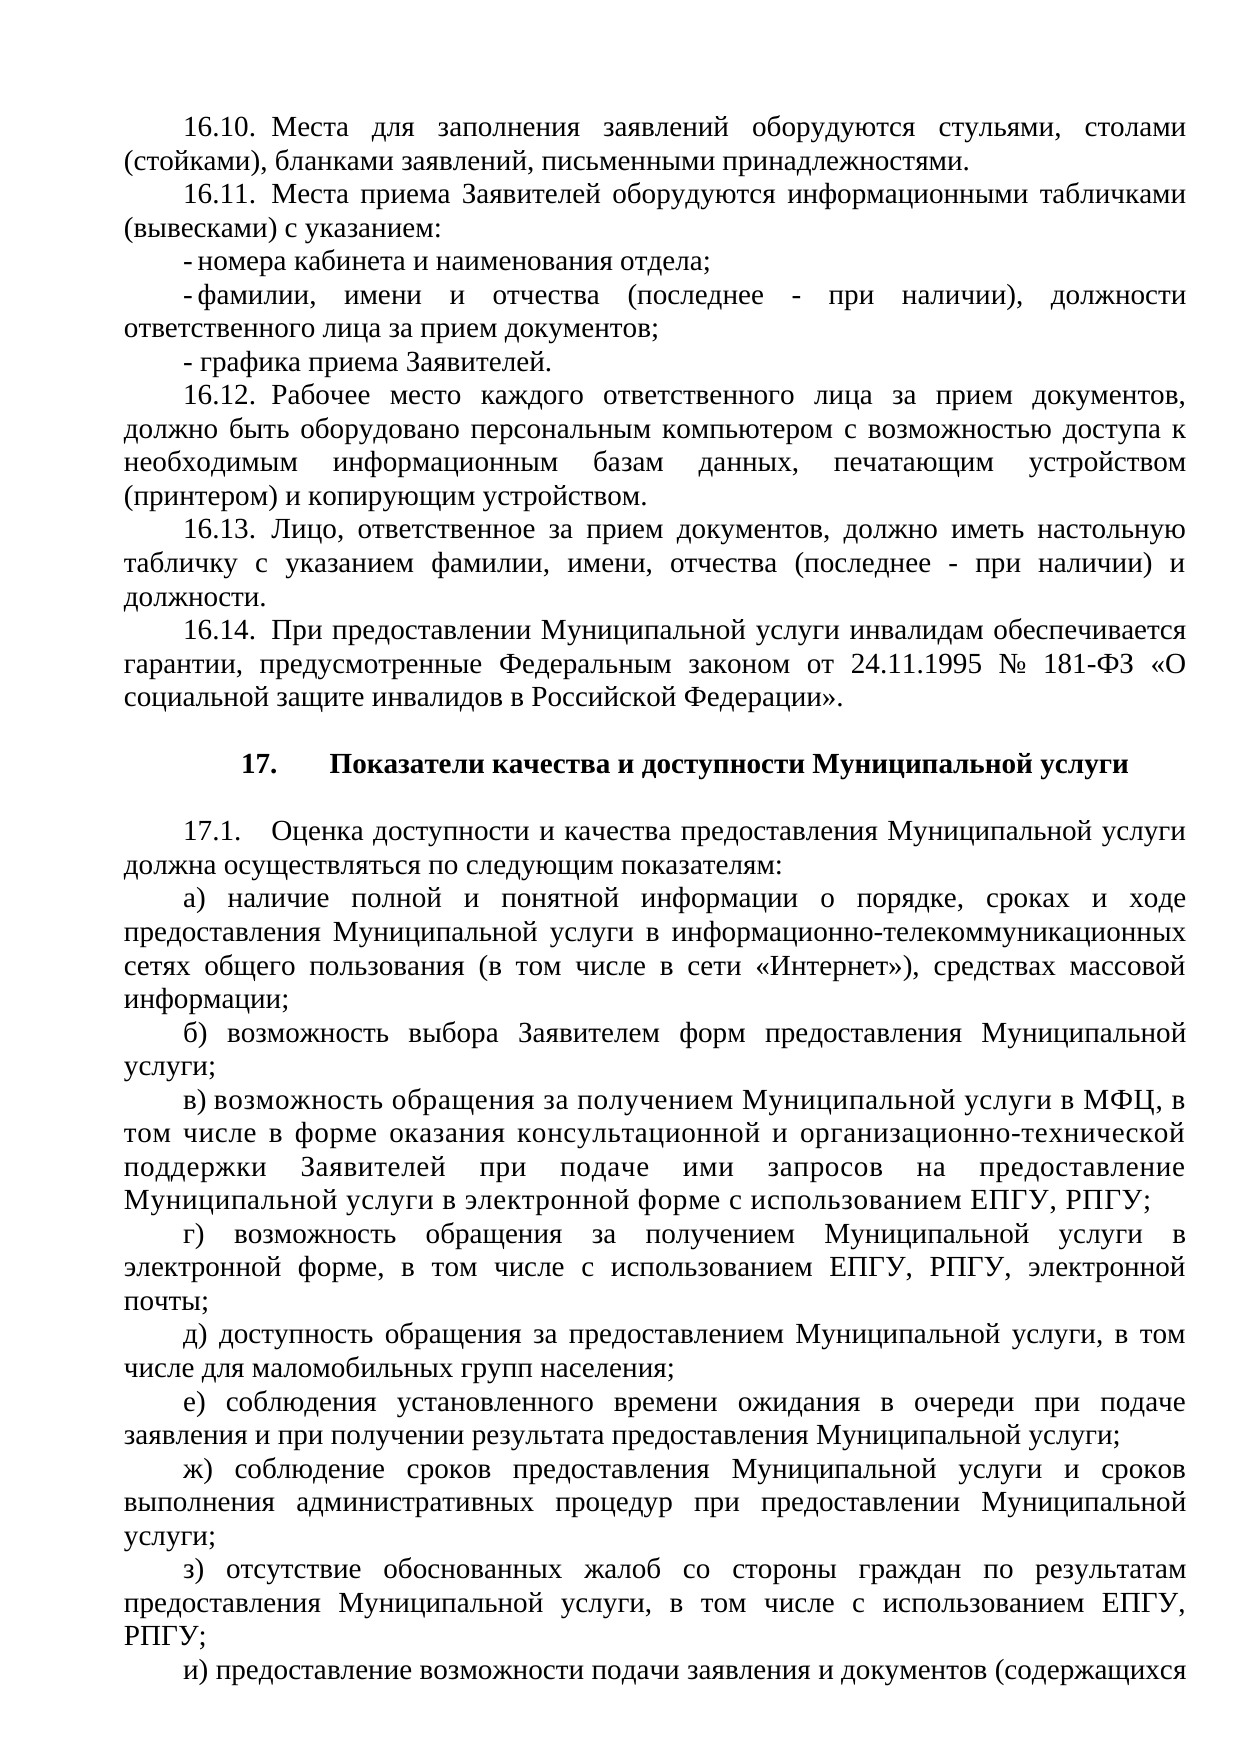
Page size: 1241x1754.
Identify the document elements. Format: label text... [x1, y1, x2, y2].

text ж) соблюдение сроков предоставления Муниципальной услуги и сроков выполнения административных процедур при предоставлении Муниципальной услуги; [124, 1451, 1187, 1551]
text 16.14. При предоставлении Муниципальной услуги инвалидам обеспечивается гарантии, предусмотренные Федеральным законом от 24.11.1995 № 181-ФЗ «О социальной защите инвалидов в Российской Федерации». [124, 612, 1187, 713]
text - номера кабинета и наименования отдела; [124, 243, 1187, 277]
text 17. Показатели качества и доступности Муниципальной услуги [124, 746, 1187, 780]
text 16.13. Лицо, ответственное за прием документов, должно иметь настольную табличку с указанием фамилии, имени, отчества (последнее - при наличии) и должности. [124, 512, 1187, 612]
text 16.12. Рабочее место каждого ответственного лица за прием документов, должно быть оборудовано персональным компьютером с возможностью доступа к необходимым информационным базам данных, печатающим устройством (принтером) и копирующим устройством. [124, 377, 1187, 512]
text д) доступность обращения за предоставлением Муниципальной услуги, в том числе для маломобильных групп населения; [124, 1317, 1187, 1384]
text - графика приема Заявителей. [124, 344, 1187, 377]
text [124, 1652, 1187, 1686]
text а) наличие полной и понятной информации о порядке, сроках и ходе предоставления Муниципальной услуги в информационно-телекоммуникационных сетях общего пользования (в том числе в сети «Интернет»), средствах массовой информации; [124, 881, 1187, 1015]
text з) отсутствие обоснованных жалоб со стороны граждан по результатам предоставления Муниципальной услуги, в том числе с использованием ЕПГУ, РПГУ; [124, 1551, 1187, 1652]
text - фамилии, имени и отчества (последнее - при наличии), должности ответственного лица за прием документов; [124, 277, 1187, 344]
text б) возможность выбора Заявителем форм предоставления Муниципальной услуги; [124, 1015, 1187, 1082]
text 16.10. Места для заполнения заявлений оборудуются стульями, столами (стойками), бланками заявлений, письменными принадлежностями. [124, 109, 1187, 176]
text е) соблюдения установленного времени ожидания в очереди при подаче заявления и при получении результата предоставления Муниципальной услуги; [124, 1384, 1187, 1451]
text 16.11. Места приема Заявителей оборудуются информационными табличками (вывесками) с указанием: [124, 176, 1187, 243]
text в) возможность обращения за получением Муниципальной услуги в МФЦ, в том числе в форме оказания консультационной и организационно-технической поддержки Заявителей при подаче ими запросов на предоставление Муниципальной услуги в электронной форме с использованием ЕПГУ, РПГУ; [124, 1082, 1187, 1216]
text 17.1. Оценка доступности и качества предоставления Муниципальной услуги должна осуществляться по следующим показателям: [124, 813, 1187, 881]
text г) возможность обращения за получением Муниципальной услуги в электронной форме, в том числе с использованием ЕПГУ, РПГУ, электронной почты; [124, 1216, 1187, 1317]
